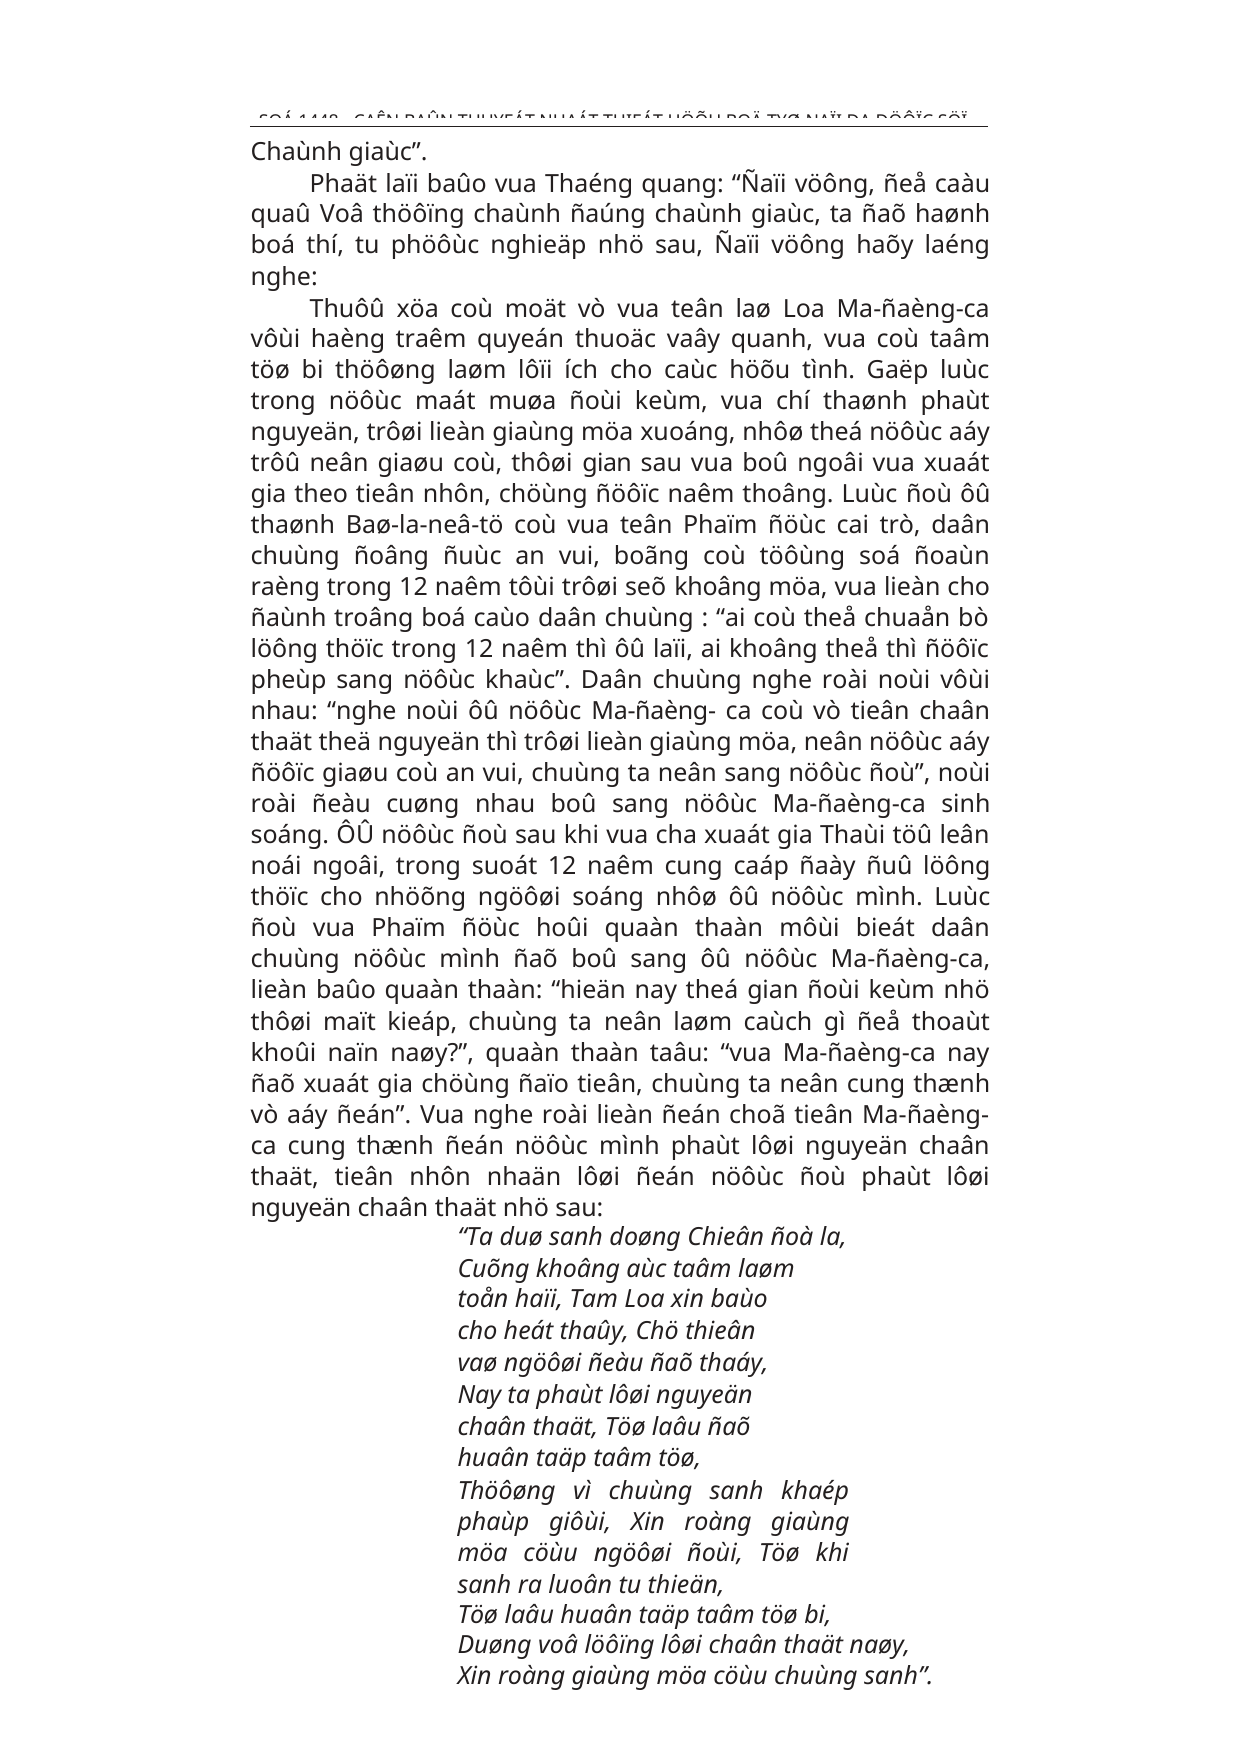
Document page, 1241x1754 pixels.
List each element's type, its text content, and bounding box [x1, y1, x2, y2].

text Phaät laïi baûo vua Thaéng quang: “Ñaïi vöông, ñeå caàu quaû Voâ thöôïng chaùnh ñaúng chaùnh giaùc, ta ñaõ haønh boá thí, tu phöôùc nghieäp nhö sau, Ñaïi vöông haõy laéng nghe: [250, 168, 990, 292]
text Thuôû xöa coù moät vò vua teân laø Loa Ma-ñaèng-ca vôùi haèng traêm quyeán thuoäc vaây quanh, vua coù taâm töø bi thöôøng laøm lôïi ích cho caùc höõu tình. Gaëp luùc trong nöôùc maát muøa ñoùi keùm, vua chí thaønh phaùt nguyeän, trôøi lieàn giaùng möa xuoáng, nhôø theá nöôùc aáy trôû neân giaøu coù, thôøi gian sau vua boû ngoâi vua xuaát gia theo tieân nhôn, chöùng ñöôïc naêm thoâng. Luùc ñoù ôû thaønh Baø-la-neâ-tö coù vua teân Phaïm ñöùc cai trò, daân chuùng ñoâng ñuùc an vui, boãng coù töôùng soá ñoaùn raèng trong 12 naêm tôùi trôøi seõ khoâng möa, vua lieàn cho ñaùnh troâng boá caùo daân chuùng : “ai coù theå chuaån bò löông thöïc trong 12 naêm thì ôû laïi, ai khoâng theå thì ñöôïc pheùp sang nöôùc khaùc”. Daân chuùng nghe roài noùi vôùi nhau: “nghe noùi ôû nöôùc Ma-ñaèng- ca coù vò tieân chaân thaät theä nguyeän thì trôøi lieàn giaùng möa, neân nöôùc aáy ñöôïc giaøu coù an vui, chuùng ta neân sang nöôùc ñoù”, noùi roài ñeàu cuøng nhau boû sang nöôùc Ma-ñaèng-ca sinh soáng. ÔÛ nöôùc ñoù sau khi vua cha xuaát gia Thaùi töû leân noái ngoâi, trong suoát 12 naêm cung caáp ñaày ñuû löông thöïc cho nhöõng ngöôøi soáng nhôø ôû nöôùc mình. Luùc ñoù vua Phaïm ñöùc hoûi quaàn thaàn môùi bieát daân chuùng nöôùc mình ñaõ boû sang ôû nöôùc Ma-ñaèng-ca, lieàn baûo quaàn thaàn: “hieän nay theá gian ñoùi keùm nhö thôøi maït kieáp, chuùng ta neân laøm caùch gì ñeå thoaùt khoûi naïn naøy?”, quaàn thaàn taâu: “vua Ma-ñaèng-ca nay ñaõ xuaát gia chöùng ñaïo tieân, chuùng ta neân cung thænh vò aáy ñeán”. Vua nghe roài lieàn ñeán choã tieân Ma-ñaèng-ca cung thænh ñeán nöôùc mình phaùt lôøi nguyeän chaân thaät, tieân nhôn nhaän lôøi ñeán nöôùc ñoù phaùt lôøi nguyeän chaân thaät nhö sau: [250, 292, 990, 1223]
text Thöôøng vì chuùng sanh khaép phaùp giôùi, Xin roàng giaùng möa cöùu ngöôøi ñoùi, Töø khi sanh ra luoân tu thieän, [457, 1474, 849, 1601]
text Duøng voâ löôïng lôøi chaân thaät naøy, [457, 1629, 1092, 1659]
text “Ta duø sanh doøng Chieân ñoà la, [457, 1223, 1092, 1251]
text Chaùnh giaùc”. [250, 134, 1092, 166]
text Töø laâu huaân taäp taâm töø bi, [457, 1601, 1092, 1629]
text Cuõng khoâng aùc taâm laøm toån haïi, Tam Loa xin baùo cho heát thaûy, Chö thieân vaø ngöôøi ñeàu ñaõ thaáy, Nay ta phaùt lôøi nguyeän chaân thaät, Töø laâu ñaõ huaân taäp taâm töø, [457, 1252, 801, 1474]
text Xin roàng giaùng möa cöùu chuùng sanh”. [457, 1659, 1092, 1691]
